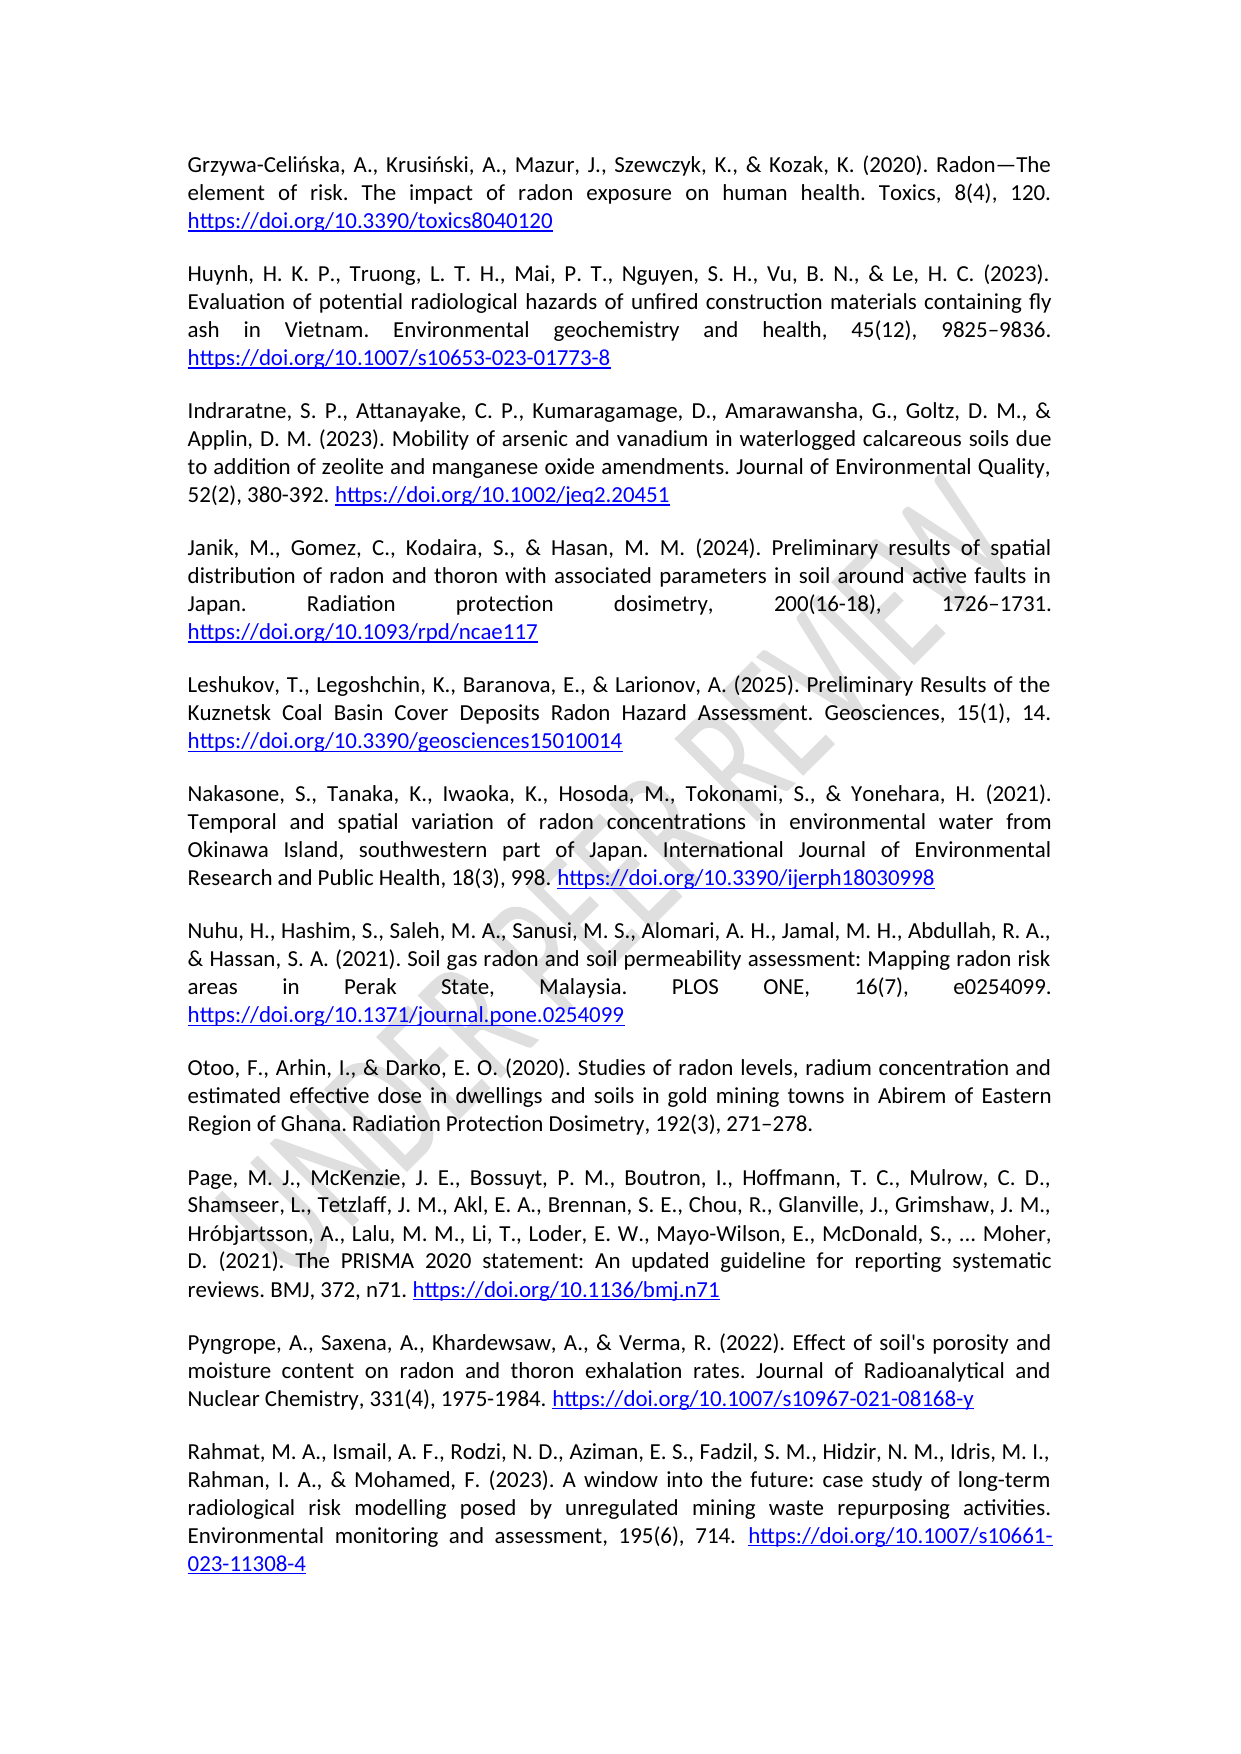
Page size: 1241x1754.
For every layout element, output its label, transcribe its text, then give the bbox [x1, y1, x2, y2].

text Nuhu, H., Hashim, S., Saleh, M. A., Sanusi, M. S., Alomari, A. H., Jamal, M. H., Abdullah, R. A., & Hassan, S. A. (2021). Soil gas radon and soil permeability assessment: Mapping radon risk areas in Perak State, Malaysia. PLOS ONE, 16(7), e0254099. https://doi.org/10.1371/journal.pone.0254099 [187, 916, 1053, 1028]
text Leshukov, T., Legoshchin, K., Baranova, E., & Larionov, A. (2025). Preliminary Results of the Kuznetsk Coal Basin Cover Deposits Radon Hazard Assessment. Geosciences, 15(1), 14. https://doi.org/10.3390/geosciences15010014 [187, 670, 1053, 754]
text Janik, M., Gomez, C., Kodaira, S., & Hasan, M. M. (2024). Preliminary results of spatial distribution of radon and thoron with associated parameters in soil around active faults in Japan. Radiation protection dosimetry, 200(16-18), 1726–1731. https://doi.org/10.1093/rpd/ncae117 [187, 533, 1053, 645]
text Huynh, H. K. P., Truong, L. T. H., Mai, P. T., Nguyen, S. H., Vu, B. N., & Le, H. C. (2023). Evaluation of potential radiological hazards of unfired construction materials containing fly ash in Vietnam. Environmental geochemistry and health, 45(12), 9825–9836. https://doi.org/10.1007/s10653-023-01773-8 [187, 259, 1053, 371]
text Nakasone, S., Tanaka, K., Iwaoka, K., Hosoda, M., Tokonami, S., & Yonehara, H. (2021). Temporal and spatial variation of radon concentrations in environmental water from Okinawa Island, southwestern part of Japan. International Journal of Environmental Research and Public Health, 18(3), 998. https://doi.org/10.3390/ijerph18030998 [187, 779, 1053, 891]
text Grzywa-Celińska, A., Krusiński, A., Mazur, J., Szewczyk, K., & Kozak, K. (2020). Radon—The element of risk. The impact of radon exposure on human health. Toxics, 8(4), 120. https://doi.org/10.3390/toxics8040120 [187, 150, 1053, 234]
text Pyngrope, A., Saxena, A., Khardewsaw, A., & Verma, R. (2022). Effect of soil's porosity and moisture content on radon and thoron exhalation rates. Journal of Radioanalytical and Nuclear Chemistry, 331(4), 1975-1984. https://doi.org/10.1007/s10967-021-08168-y [187, 1328, 1053, 1412]
text Otoo, F., Arhin, I., & Darko, E. O. (2020). Studies of radon levels, radium concentration and estimated effective dose in dwellings and soils in gold mining towns in Abirem of Eastern Region of Ghana. Radiation Protection Dosimetry, 192(3), 271–278. [187, 1053, 1053, 1138]
text Page, M. J., McKenzie, J. E., Bossuyt, P. M., Boutron, I., Hoffmann, T. C., Mulrow, C. D., Shamseer, L., Tetzlaff, J. M., Akl, E. A., Brennan, S. E., Chou, R., Glanville, J., Grimshaw, J. M., Hróbjartsson, A., Lalu, M. M., Li, T., Loder, E. W., Mayo-Wilson, E., McDonald, S., ... Moher, D. (2021). The PRISMA 2020 statement: An updated guideline for reporting systematic reviews. BMJ, 372, n71. https://doi.org/10.1136/bmj.n71 [187, 1163, 1053, 1303]
text Indraratne, S. P., Attanayake, C. P., Kumaragamage, D., Amarawansha, G., Goltz, D. M., & Applin, D. M. (2023). Mobility of arsenic and vanadium in waterlogged calcareous soils due to addition of zeolite and manganese oxide amendments. Journal of Environmental Quality, 52(2), 380-392. https://doi.org/10.1002/jeq2.20451 [187, 396, 1053, 508]
text Rahmat, M. A., Ismail, A. F., Rodzi, N. D., Aziman, E. S., Fadzil, S. M., Hidzir, N. M., Idris, M. I., Rahman, I. A., & Mohamed, F. (2023). A window into the future: case study of long-term radiological risk modelling posed by unregulated mining waste repurposing activities. Environmental monitoring and assessment, 195(6), 714. https://doi.org/10.1007/s10661-023-11308-4 [187, 1437, 1053, 1577]
